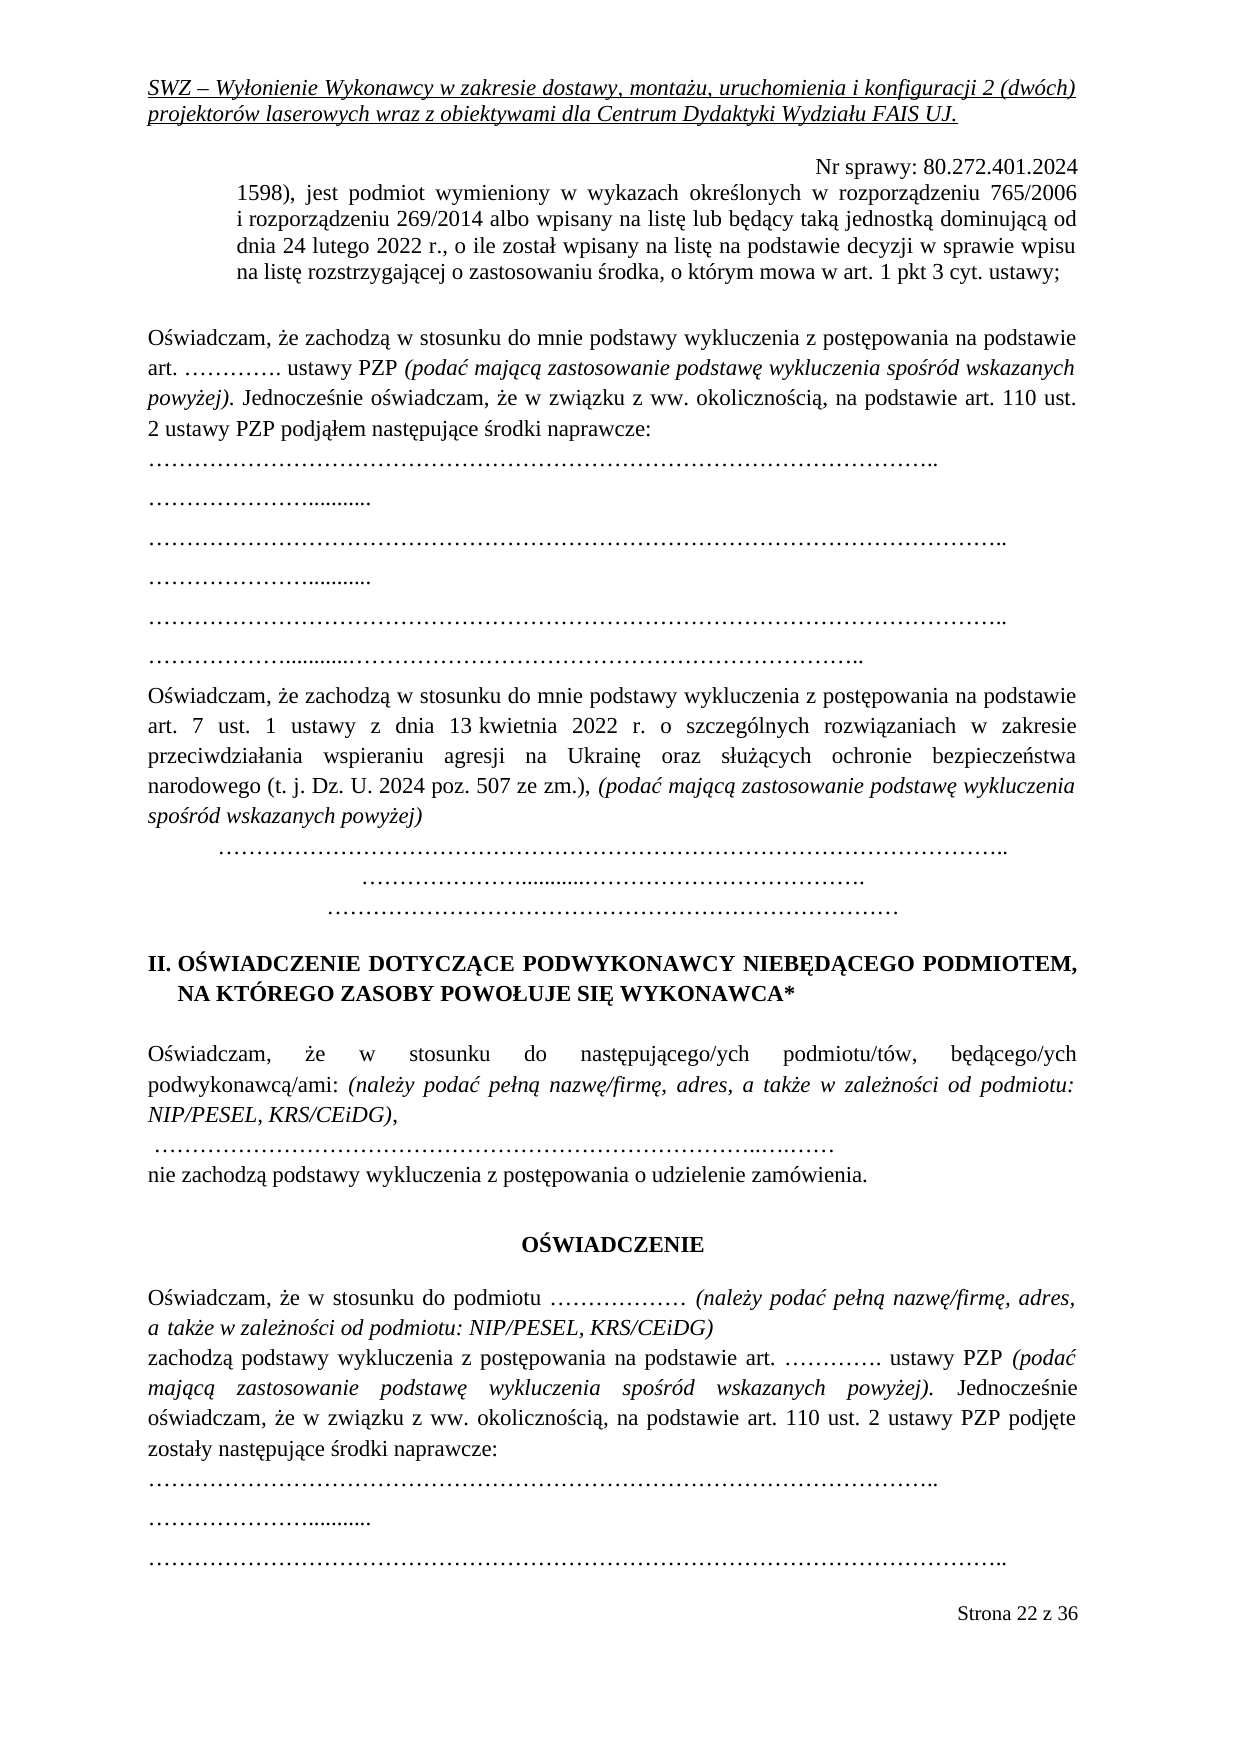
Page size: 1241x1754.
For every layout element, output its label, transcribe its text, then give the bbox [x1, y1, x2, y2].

text ……………………………………………………………………..….…… [148, 1131, 1078, 1157]
text OŚWIADCZENIE [148, 1231, 1078, 1257]
text Oświadczam, że zachodzą w stosunku do mnie podstawy wykluczenia z postępowania na podstawie art. …………. ustawy PZP (podać mającą zastosowanie podstawę wykluczenia spośród wskazanych powyżej). Jednocześnie oświadczam, że w związku z ww. okolicznością, na podstawie art. 110 ust. 2 ustawy PZP podjąłem następujące środki naprawcze: [148, 324, 1078, 441]
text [148, 1465, 1078, 1570]
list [177, 179, 1078, 284]
text …………………………………………………………………………………………..…………………...........…………………………………………………………………………………………………..…………………...........…………………………………………………………………………………………………..………………...........………………………………………………………….. [148, 445, 1078, 669]
text Oświadczam, że w stosunku do podmiotu ……………… (należy podać pełną nazwę/firmę, adres, a także w zależności od podmiotu: NIP/PESEL, KRS/CEiDG) [148, 1284, 1078, 1340]
list OŚWIADCZENIE DOTYCZĄCE PODWYKONAWCY NIEBĘDĄCEGO PODMIOTEM, NA KTÓREGO ZASOBY POWOŁUJE SIĘ WYKONAWCA* [148, 950, 1078, 1006]
text zachodzą podstawy wykluczenia z postępowania na podstawie art. …………. ustawy PZP (podać mającą zastosowanie podstawę wykluczenia spośród wskazanych powyżej). Jednocześnie oświadczam, że w związku z ww. okolicznością, na podstawie art. 110 ust. 2 ustawy PZP podjęte zostały następujące środki naprawcze: [148, 1344, 1078, 1461]
text …………………………………………………………………………………………..…………………...........……………………………….………………………………………………………………… [148, 833, 1078, 919]
text nie zachodzą podstawy wykluczenia z postępowania o udzielenie zamówienia. [148, 1161, 1078, 1188]
text Oświadczam, że zachodzą w stosunku do mnie podstawy wykluczenia z postępowania na podstawie art. 7 ust. 1 ustawy z dnia 13 kwietnia 2022 r. o szczególnych rozwiązaniach w zakresie przeciwdziałania wspieraniu agresji na Ukrainę oraz służących ochronie bezpieczeństwa narodowego (t. j. Dz. U. 2024 poz. 507 ze zm.), (podać mającą zastosowanie podstawę wykluczenia spośród wskazanych powyżej) [148, 682, 1078, 829]
text Oświadczam, że w stosunku do następującego/ych podmiotu/tów, będącego/ych podwykonawcą/ami: (należy podać pełną nazwę/firmę, adres, a także w zależności od podmiotu: NIP/PESEL, KRS/CEiDG), [148, 1040, 1078, 1127]
